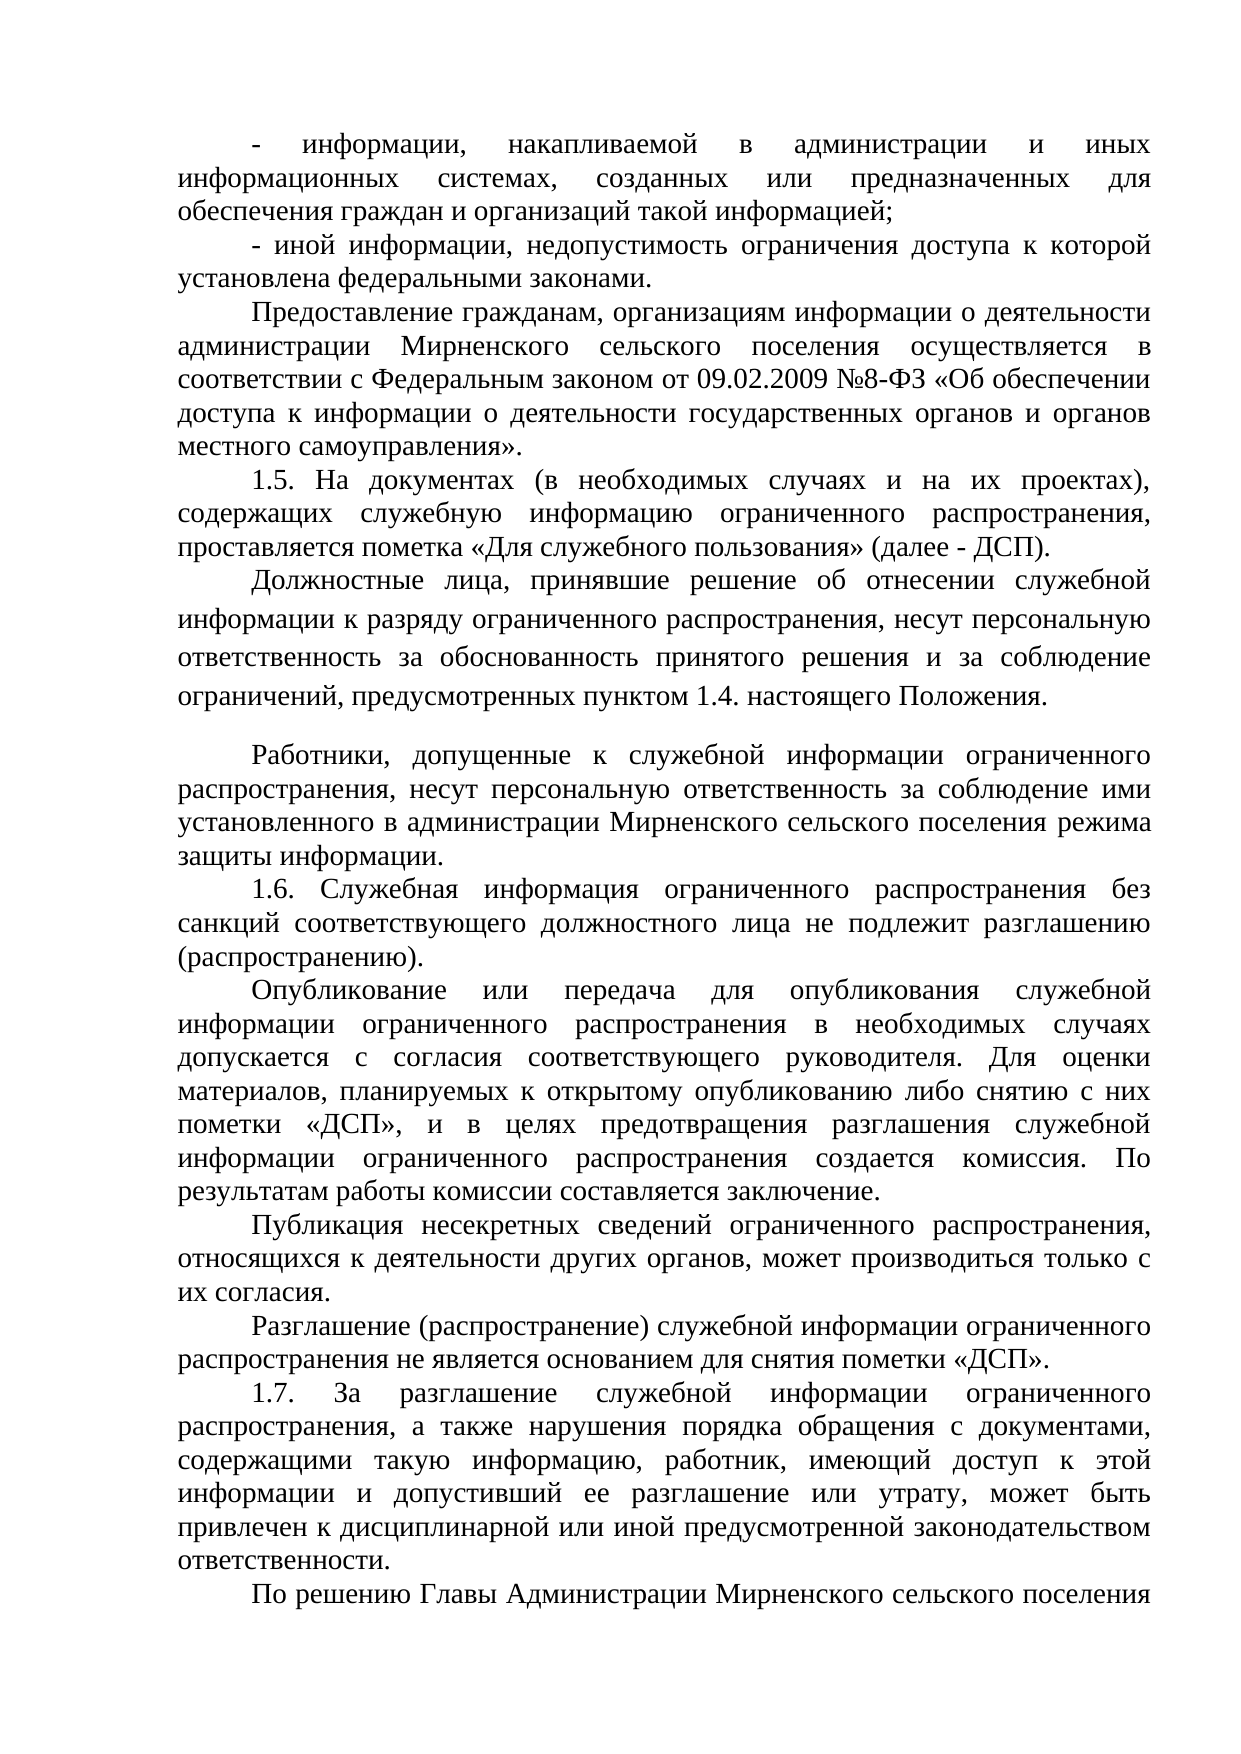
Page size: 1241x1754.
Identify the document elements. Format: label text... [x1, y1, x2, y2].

text 1.6. Служебная информация ограниченного распространения без санкций соответствующего должностного лица не подлежит разглашению (распространению). [177, 872, 1152, 972]
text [177, 1576, 1152, 1609]
text Работники, допущенные к служебной информации ограниченного распространения, несут персональную ответственность за соблюдение ими установленного в администрации Мирненского сельского поселения режима защиты информации. [177, 737, 1152, 872]
text Предоставление гражданам, организациям информации о деятельности администрации Мирненского сельского поселения осуществляется в соответствии с Федеральным законом от 09.02.2009 №8-ФЗ «Об обеспечении доступа к информации о деятельности государственных органов и органов местного самоуправления». [177, 294, 1152, 462]
text 1.5. На документах (в необходимых случаях и на их проектах), содержащих служебную информацию ограниченного распространения, проставляется пометка «Для служебного пользования» (далее - ДСП). [177, 462, 1152, 562]
text Разглашение (распространение) служебной информации ограниченного распространения не является основанием для снятия пометки «ДСП». [177, 1308, 1152, 1375]
text 1.7. За разглашение служебной информации ограниченного распространения, а также нарушения порядка обращения с документами, содержащими такую информацию, работник, имеющий доступ к этой информации и допустивший ее разглашение или утрату, может быть привлечен к дисциплинарной или иной предусмотренной законодательством ответственности. [177, 1375, 1152, 1576]
text Должностные лица, принявшие решение об отнесении служебной информации к разряду ограниченного распространения, несут персональную ответственность за обоснованность принятого решения и за соблюдение ограничений, предусмотренных пунктом 1.4. настоящего Положения. [177, 562, 1152, 712]
text Опубликование или передача для опубликования служебной информации ограниченного распространения в необходимых случаях допускается с согласия соответствующего руководителя. Для оценки материалов, планируемых к открытому опубликованию либо снятию с них пометки «ДСП», и в целях предотвращения разглашения служебной информации ограниченного распространения создается комиссия. По результатам работы комиссии составляется заключение. [177, 972, 1152, 1207]
text - иной информации, недопустимость ограничения доступа к которой установлена федеральными законами. [177, 227, 1152, 294]
text - информации, накапливаемой в администрации и иных информационных системах, созданных или предназначенных для обеспечения граждан и организаций такой информацией; [177, 126, 1152, 227]
text Публикация несекретных сведений ограниченного распространения, относящихся к деятельности других органов, может производиться только с их согласия. [177, 1207, 1152, 1308]
